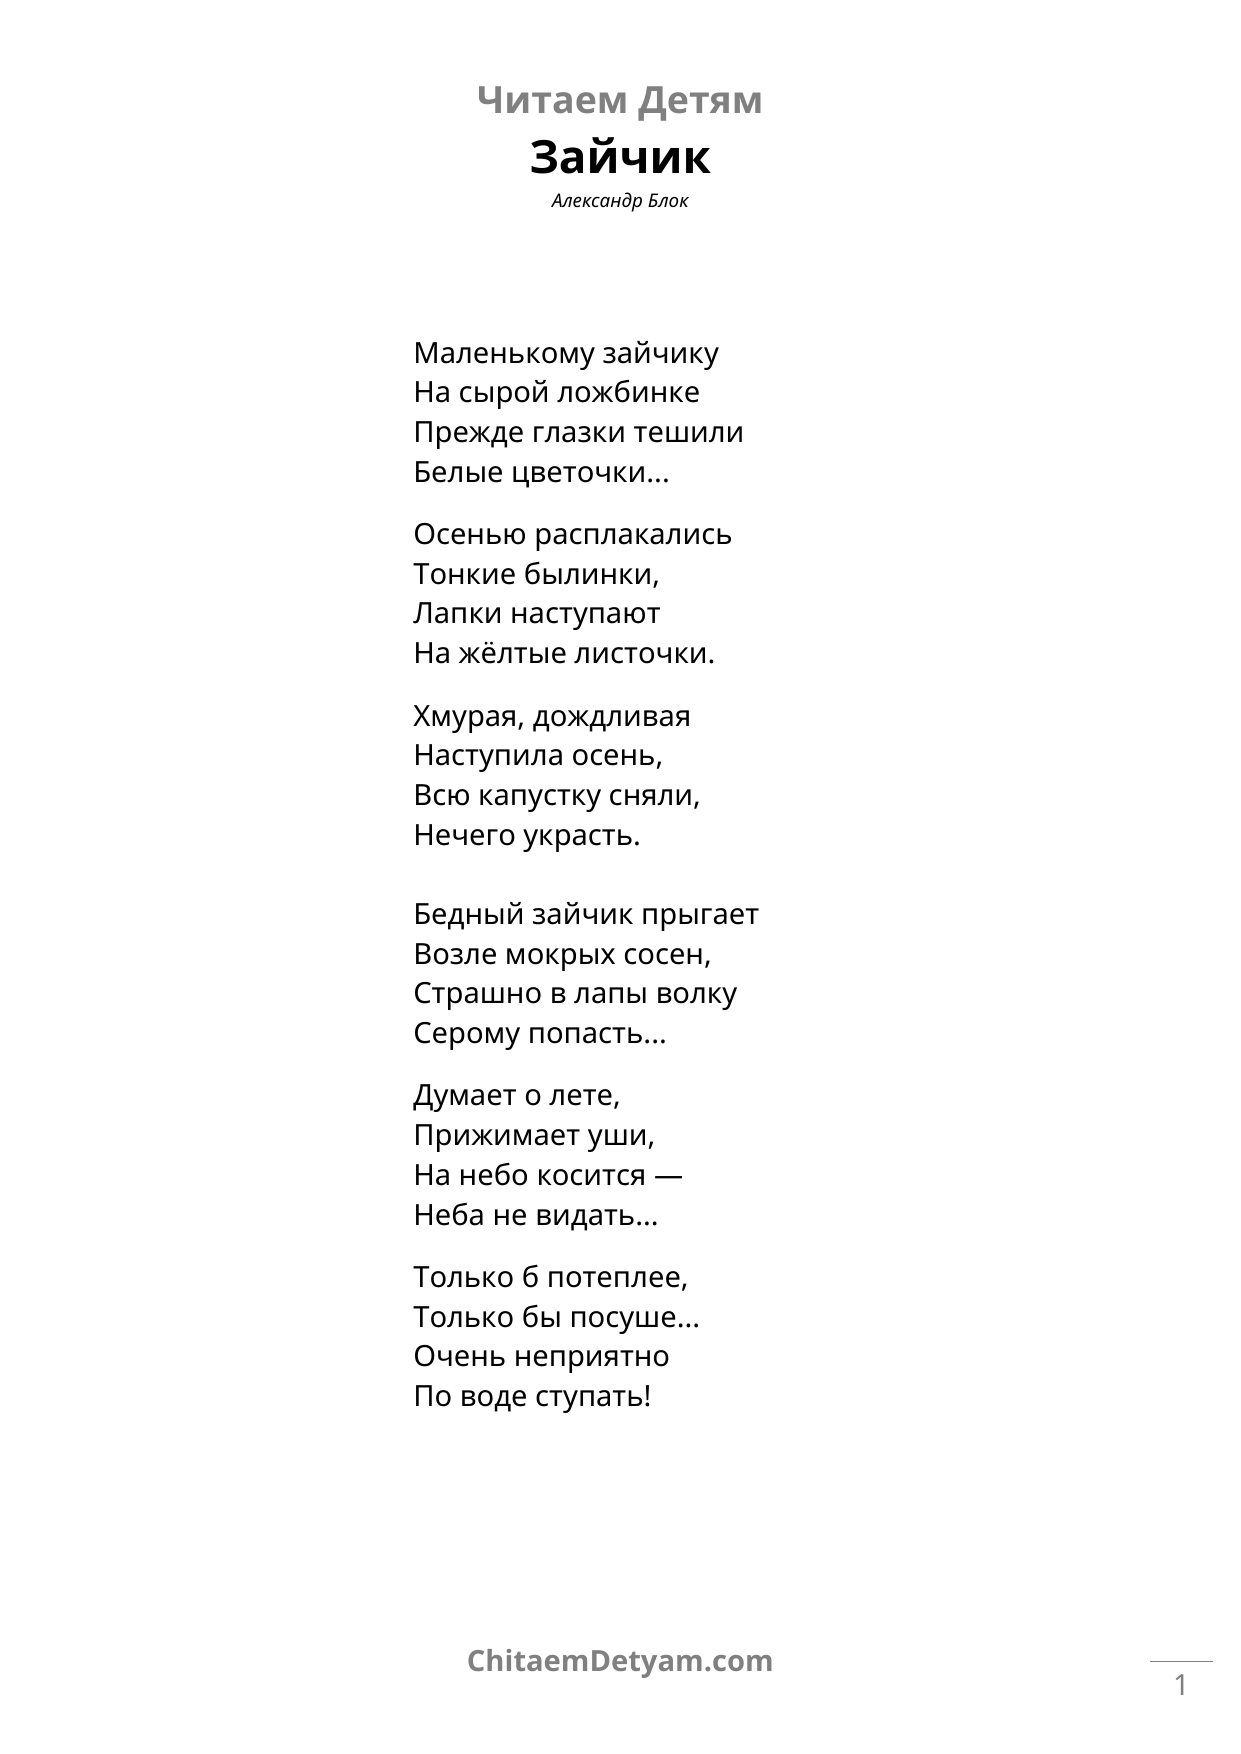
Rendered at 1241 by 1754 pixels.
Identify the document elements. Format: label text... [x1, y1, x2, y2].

text Осенью расплакались [413, 513, 1122, 553]
text На сырой ложбинке [413, 372, 1122, 411]
text Только бы посуше... [413, 1296, 1122, 1336]
text Серому попасть... [413, 1012, 1122, 1052]
text Нечего украсть. [413, 814, 1122, 853]
text Тонкие былинки, [413, 553, 1122, 593]
text Хмурая, дождливая [413, 695, 1122, 734]
text Возле мокрых сосен, [413, 933, 1122, 973]
text Маленькому зайчику [413, 332, 1122, 372]
text На жёлтые листочки. [413, 632, 1122, 672]
text Всю капустку сняли, [413, 774, 1122, 814]
text По воде ступать! [413, 1375, 1122, 1415]
text Бедный зайчик прыгает [413, 893, 1122, 933]
text Зайчик Александр Блок [118, 125, 1122, 213]
text На небо косится — [413, 1154, 1122, 1194]
text Думает о лете, [413, 1075, 1122, 1114]
text Страшно в лапы волку [413, 973, 1122, 1012]
text Прежде глазки тешили [413, 411, 1122, 451]
text Белые цветочки... [413, 451, 1122, 491]
text Неба не видать... [413, 1194, 1122, 1233]
text Наступила осень, [413, 734, 1122, 774]
text Очень неприятно [413, 1336, 1122, 1375]
text Только б потеплее, [413, 1256, 1122, 1296]
text Прижимает уши, [413, 1114, 1122, 1154]
text Лапки наступают [413, 593, 1122, 632]
